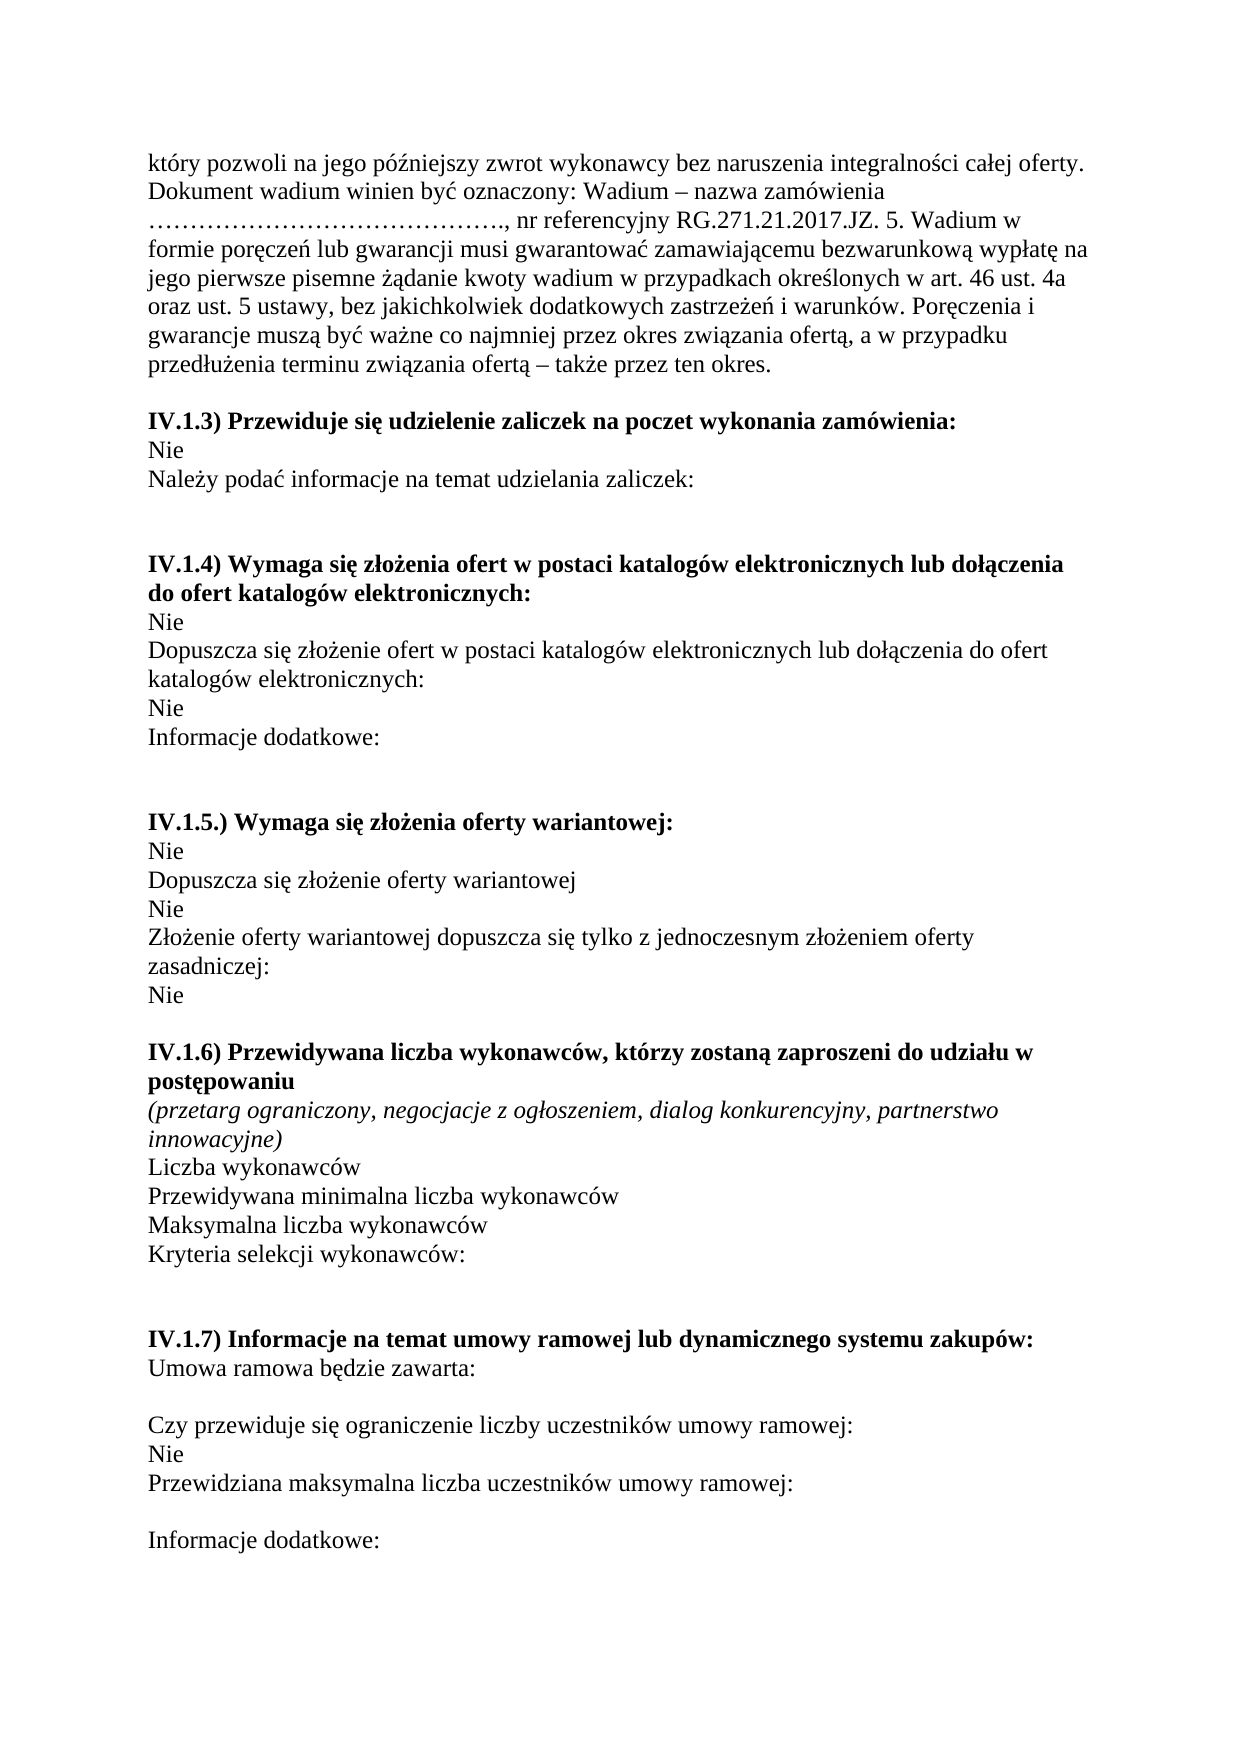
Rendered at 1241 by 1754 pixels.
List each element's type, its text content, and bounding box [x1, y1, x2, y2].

text IV.1.7) Informacje na temat umowy ramowej lub dynamicznego systemu zakupów: [148, 1295, 1093, 1353]
text Nie Dopuszcza się złożenie ofert w postaci katalogów elektronicznych lub dołączenia do ofert katalogów elektronicznych: Nie Informacje dodatkowe: [148, 607, 1093, 779]
text IV.1.5.) Wymaga się złożenia oferty wariantowej: [148, 779, 1093, 836]
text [148, 148, 1093, 378]
text IV.1.3) Przewiduje się udzielenie zaliczek na poczet wykonania zamówienia: [148, 378, 1093, 435]
text IV.1.4) Wymaga się złożenia ofert w postaci katalogów elektronicznych lub dołączenia do ofert katalogów elektronicznych: [148, 521, 1093, 607]
text Nie Dopuszcza się złożenie oferty wariantowej Nie Złożenie oferty wariantowej dopuszcza się tylko z jednoczesnym złożeniem oferty zasadniczej: Nie [148, 836, 1093, 1009]
text Nie Należy podać informacje na temat udzielania zaliczek: [148, 435, 1093, 521]
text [148, 1353, 1093, 1583]
text Liczba wykonawców Przewidywana minimalna liczba wykonawców Maksymalna liczba wykonawców Kryteria selekcji wykonawców: [148, 1152, 1093, 1295]
text IV.1.6) Przewidywana liczba wykonawców, którzy zostaną zaproszeni do udziału w postępowaniu (przetarg ograniczony, negocjacje z ogłoszeniem, dialog konkurencyjny, partnerstwo innowacyjne) [148, 1009, 1093, 1152]
